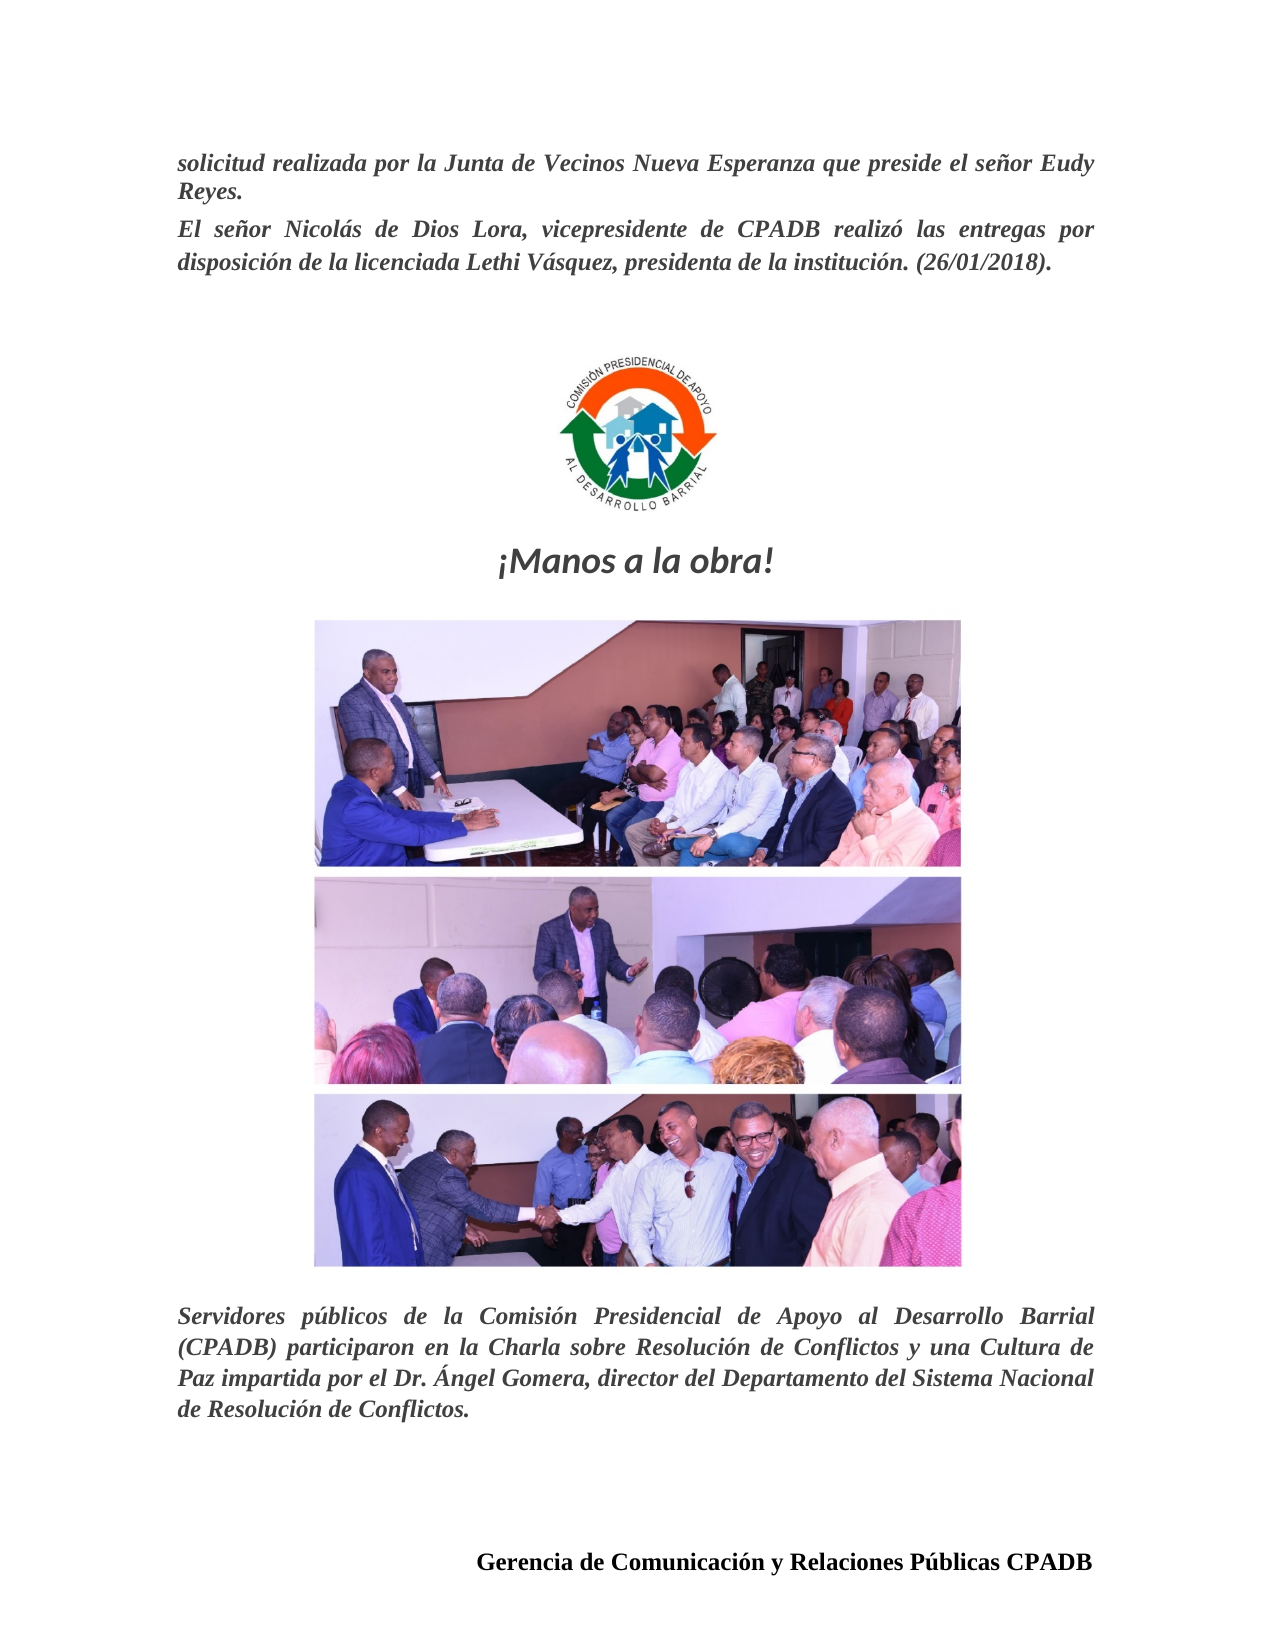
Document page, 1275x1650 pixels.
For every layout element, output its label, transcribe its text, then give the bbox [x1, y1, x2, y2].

picture [557, 355, 718, 512]
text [177, 148, 1098, 205]
picture [304, 610, 971, 1276]
text ¡Manos a la obra! [177, 537, 1098, 582]
text El señor Nicolás de Dios Lora, vicepresidente de CPADB realizó las entregas por disposición de la licenciada Lethi Vásquez, presidenta de la institución. (26/01/2018). [177, 214, 1098, 276]
text Servidores públicos de la Comisión Presidencial de Apoyo al Desarrollo Barrial (CPADB) participaron en la Charla sobre Resolución de Conflictos y una Cultura de Paz impartida por el Dr. Ángel Gomera, director del Departamento del Sistema Nacional de Resolución de Conflictos. [177, 1301, 1098, 1423]
